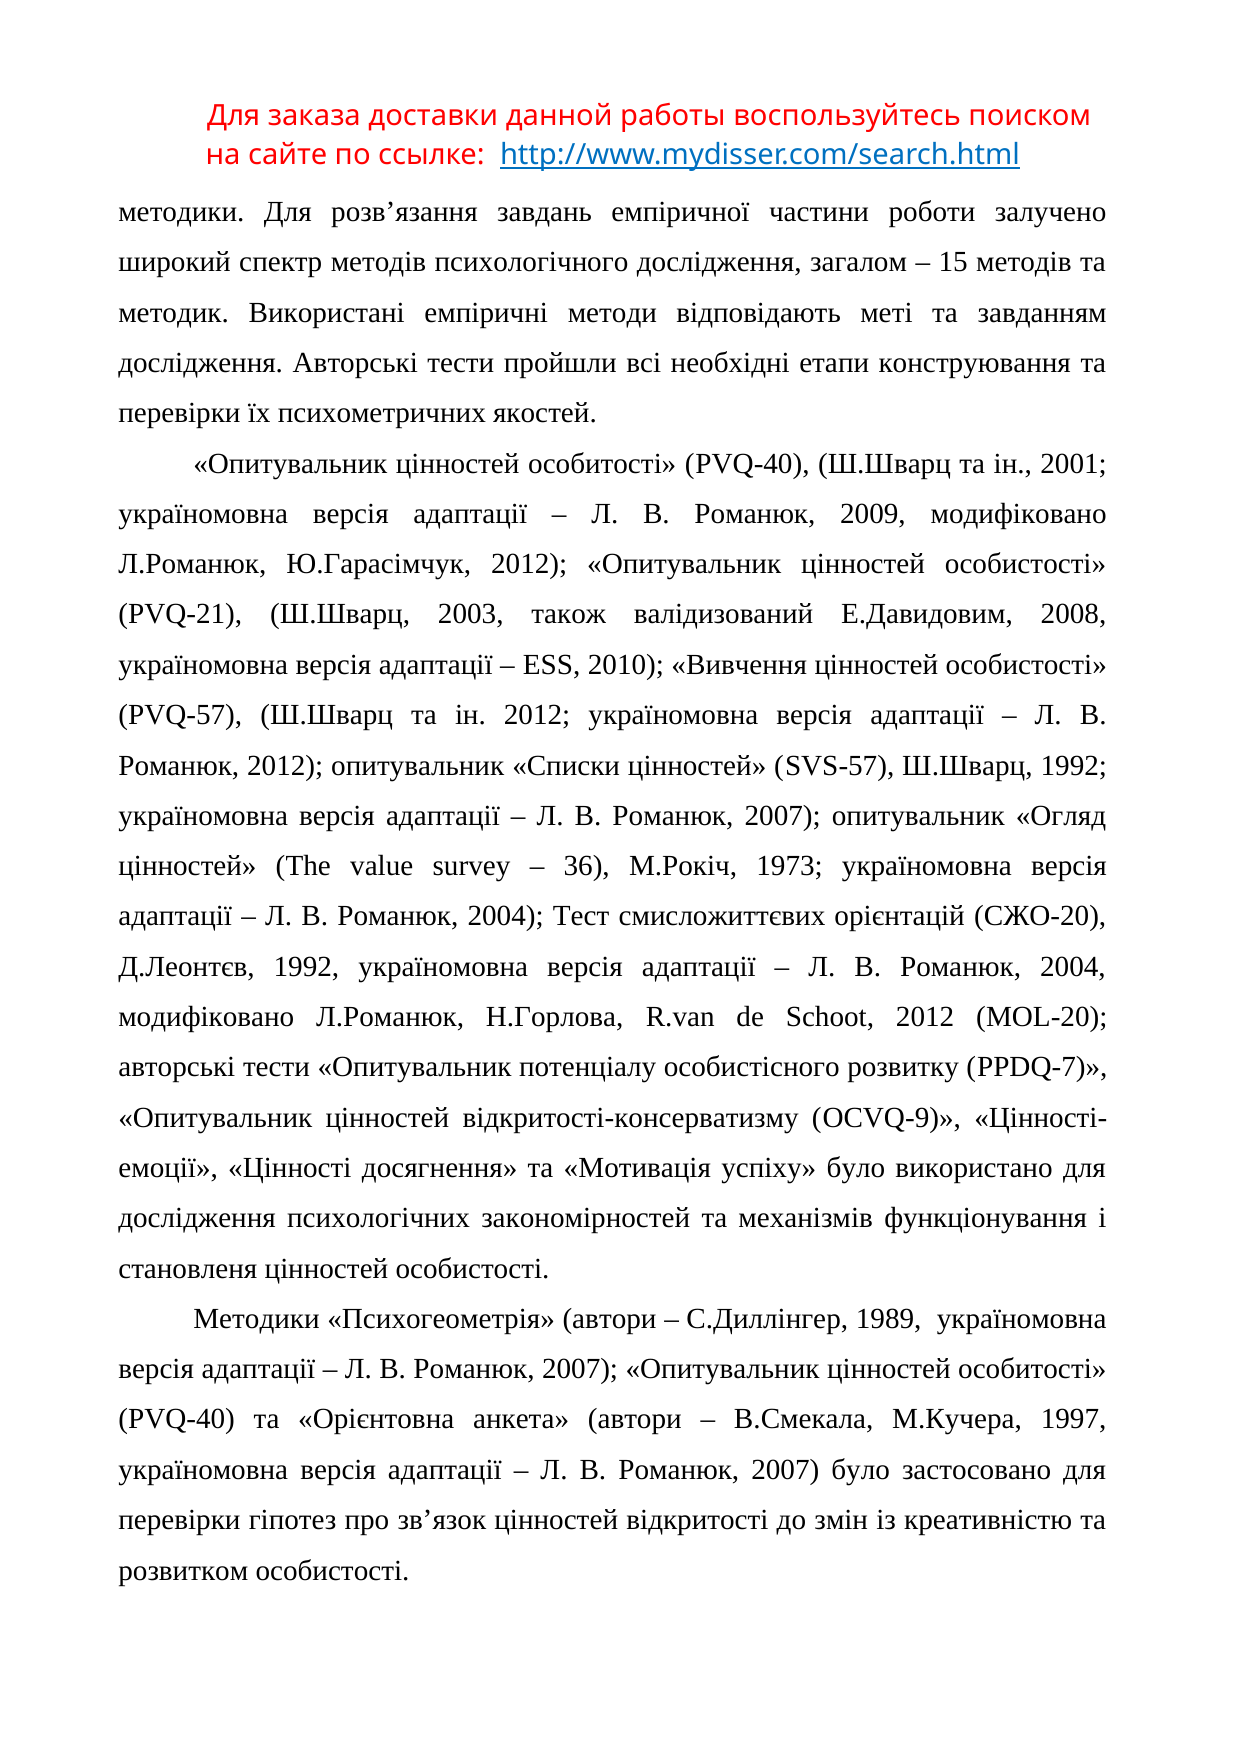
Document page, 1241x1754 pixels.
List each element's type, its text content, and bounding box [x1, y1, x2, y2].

text Методики «Психогеометрія» (автори – С.Диллінгер, 1989, україномовна версія адаптації – Л. В. Романюк, 2007); «Опитувальник цінностей особитості» (PVQ-40) та «Орієнтовна анкета» (автори – В.Смекала, М.Кучера, 1997, україномовна версія адаптації – Л. В. Романюк, 2007) було застосовано для перевірки гіпотез про зв’язок цінностей відкритості до змін із креативністю та розвитком особистості. [118, 1301, 1107, 1586]
text «Опитувальник цінностей особитості» (PVQ-40), (Ш.Шварц та ін., 2001; україномовна версія адаптації – Л. В. Романюк, 2009, модифіковано Л.Романюк, Ю.Гарасімчук, 2012); «Опитувальник цінностей особистості» (PVQ-21), (Ш.Шварц, 2003, також валідизований Е.Давидовим, 2008, україномовна версія адаптації – ESS, 2010); «Вивчення цінностей особистості» (PVQ-57), (Ш.Шварц та ін. 2012; україномовна версія адаптації – Л. В. Романюк, 2012); опитувальник «Списки цінностей» (SVS-57), Ш.Шварц, 1992; україномовна версія адаптації – Л. В. Романюк, 2007); опитувальник «Огляд цінностей» (The value survey – 36), М.Рокіч, 1973; україномовна версія адаптації – Л. В. Романюк, 2004); Тест смисложиттєвих орієнтацій (СЖО-20), Д.Леонтєв, 1992, україномовна версія адаптації – Л. В. Романюк, 2004, модифіковано Л.Романюк, Н.Горлова, R.van de Schoot, 2012 (MOL-20); авторські тести «Опитувальник потенціалу особистісного розвитку (PPDQ-7)», «Опитувальник цінностей відкритості-консерватизму (OCVQ-9)», «Цінності-емоції», «Цінності досягнення» та «Мотивація успіху» було використано для дослідження психологічних закономірностей та механізмів функціонування і становленя цінностей особистості. [118, 446, 1107, 1284]
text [118, 194, 1107, 429]
